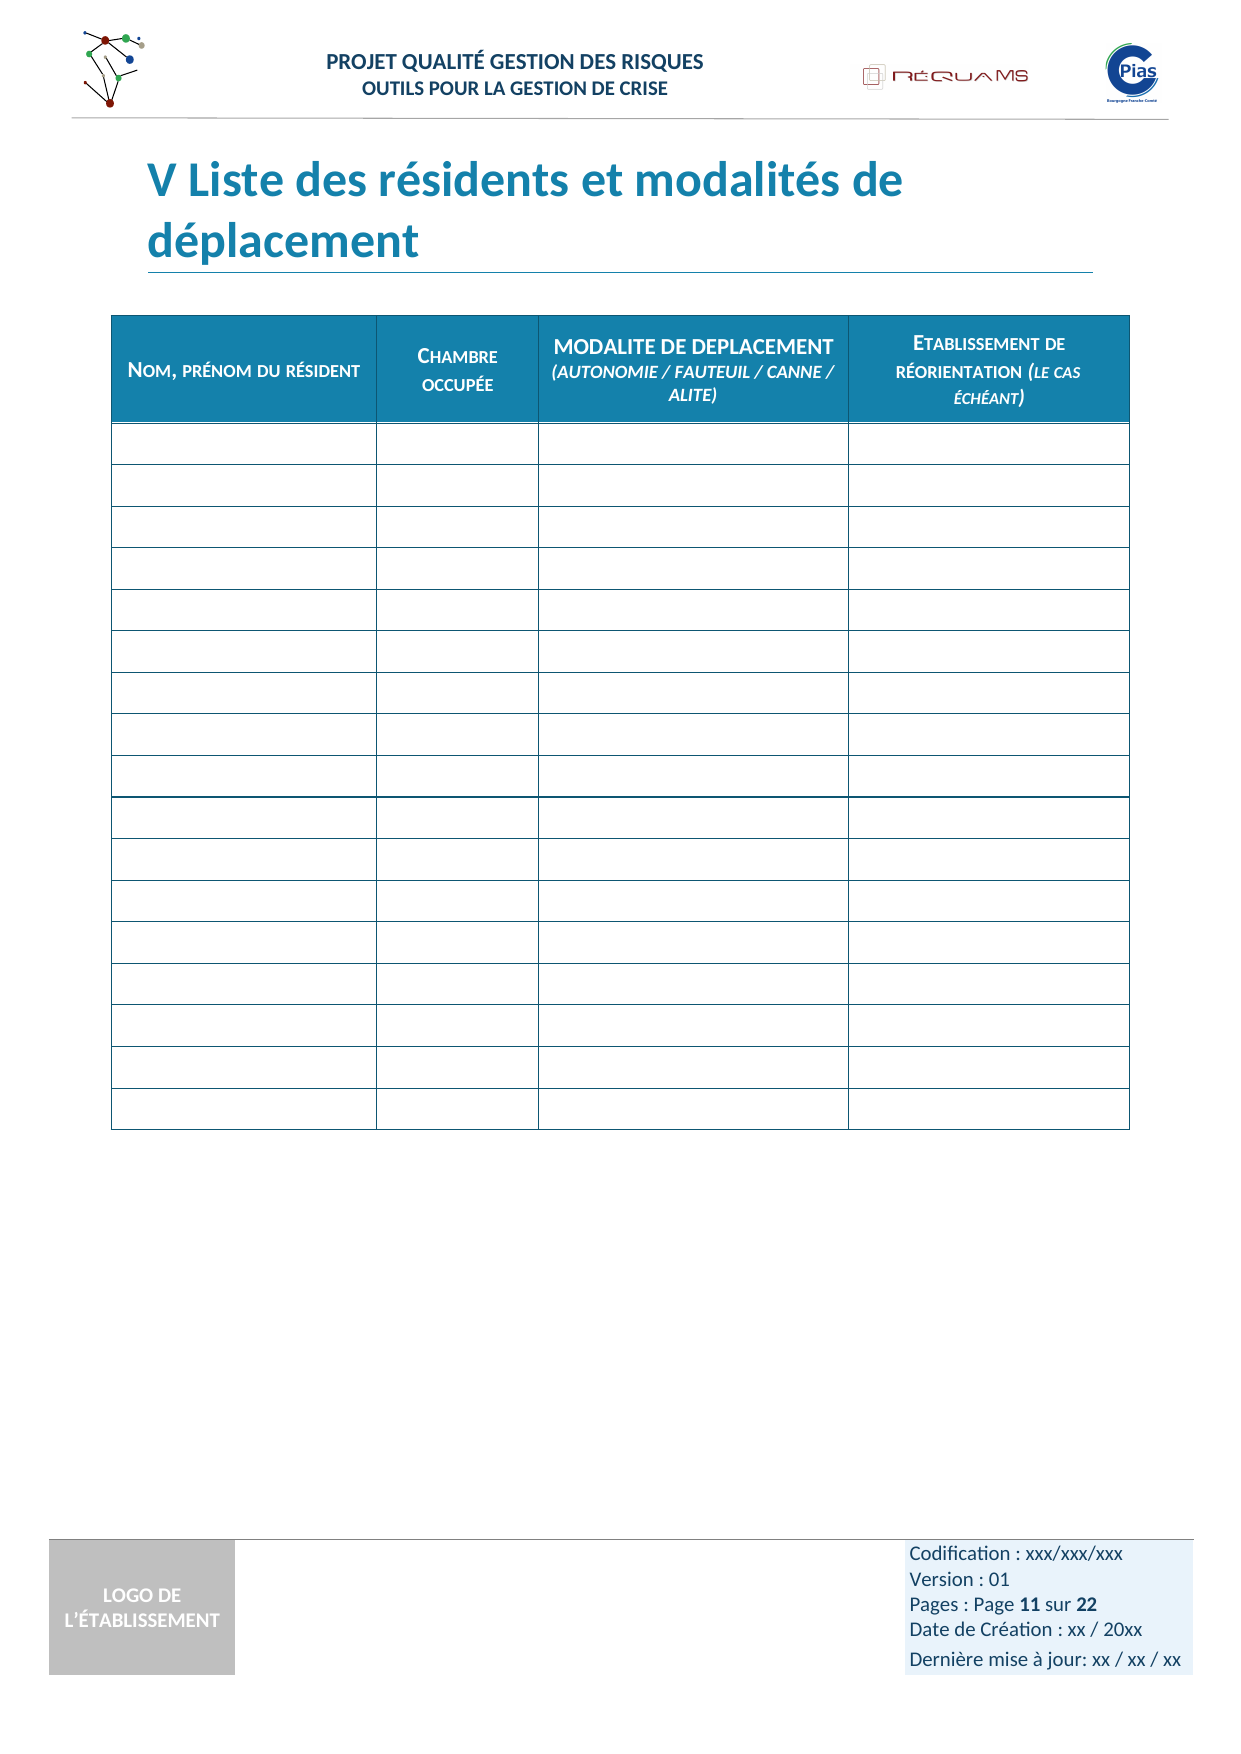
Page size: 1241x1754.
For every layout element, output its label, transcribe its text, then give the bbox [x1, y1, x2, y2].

table_cell [112, 756, 376, 796]
table_cell [112, 507, 376, 547]
table_header Nom, prénom du résident [112, 316, 376, 422]
table_cell [849, 507, 1129, 547]
table_cell [849, 839, 1129, 879]
table_cell [112, 673, 376, 713]
table_cell [112, 590, 376, 630]
table_cell [112, 881, 376, 921]
table_cell [539, 507, 848, 547]
table_cell [539, 922, 848, 963]
table_cell [112, 631, 376, 672]
table_cell [539, 673, 848, 713]
table_cell [112, 798, 376, 838]
table_cell [539, 1089, 848, 1129]
table_cell [377, 756, 538, 796]
table_cell [849, 798, 1129, 838]
table_cell [377, 881, 538, 921]
table_cell [539, 881, 848, 921]
table_cell [377, 964, 538, 1004]
table_cell [377, 465, 538, 506]
table_cell [539, 798, 848, 838]
table_cell [539, 714, 848, 755]
table_cell [377, 1047, 538, 1087]
table_cell [539, 548, 848, 589]
table_cell [849, 756, 1129, 796]
table_cell [539, 1005, 848, 1046]
table_cell [112, 922, 376, 963]
table_cell [849, 1005, 1129, 1046]
table_cell [539, 839, 848, 879]
table_cell [112, 1089, 376, 1129]
table_cell [112, 1005, 376, 1046]
table_header Etablissement de réorientation (le cas échéant) [849, 316, 1129, 422]
subtitle V Liste des résidents et modalités de déplacement [148, 148, 1093, 272]
table_cell [377, 590, 538, 630]
table_cell [849, 881, 1129, 921]
table_cell [539, 465, 848, 506]
table_cell [539, 424, 848, 464]
picture [1105, 43, 1163, 103]
table_cell [377, 798, 538, 838]
table_cell [377, 673, 538, 713]
table_cell [377, 507, 538, 547]
picture [850, 64, 1030, 90]
table_cell [377, 714, 538, 755]
table_cell [849, 548, 1129, 589]
table_cell [377, 631, 538, 672]
table_cell [849, 424, 1129, 464]
table_cell [849, 964, 1129, 1004]
table_cell [539, 964, 848, 1004]
table_cell [112, 465, 376, 506]
table_header Chambre occupée [377, 316, 538, 422]
table_cell [377, 1005, 538, 1046]
table_cell [112, 1047, 376, 1087]
table_header MODALITE DE DEPLACEMENT (AUTONOMIE / FAUTEUIL / CANNE / ALITE) [539, 316, 848, 422]
table_cell [849, 631, 1129, 672]
table_cell [377, 1089, 538, 1129]
table_cell [112, 839, 376, 879]
table_cell [539, 756, 848, 796]
table_cell [112, 548, 376, 589]
table_cell [849, 465, 1129, 506]
table_cell [849, 1047, 1129, 1087]
table_cell [849, 714, 1129, 755]
table_cell [849, 1089, 1129, 1129]
table_cell [112, 424, 376, 464]
table_cell [377, 839, 538, 879]
table_cell [849, 590, 1129, 630]
table_cell [849, 922, 1129, 963]
table_cell [377, 424, 538, 464]
table_cell [539, 631, 848, 672]
table_cell [539, 1047, 848, 1087]
table_cell [377, 548, 538, 589]
table_cell [377, 922, 538, 963]
table_cell [849, 673, 1129, 713]
table_cell [112, 714, 376, 755]
table_cell [112, 964, 376, 1004]
table_cell [539, 590, 848, 630]
